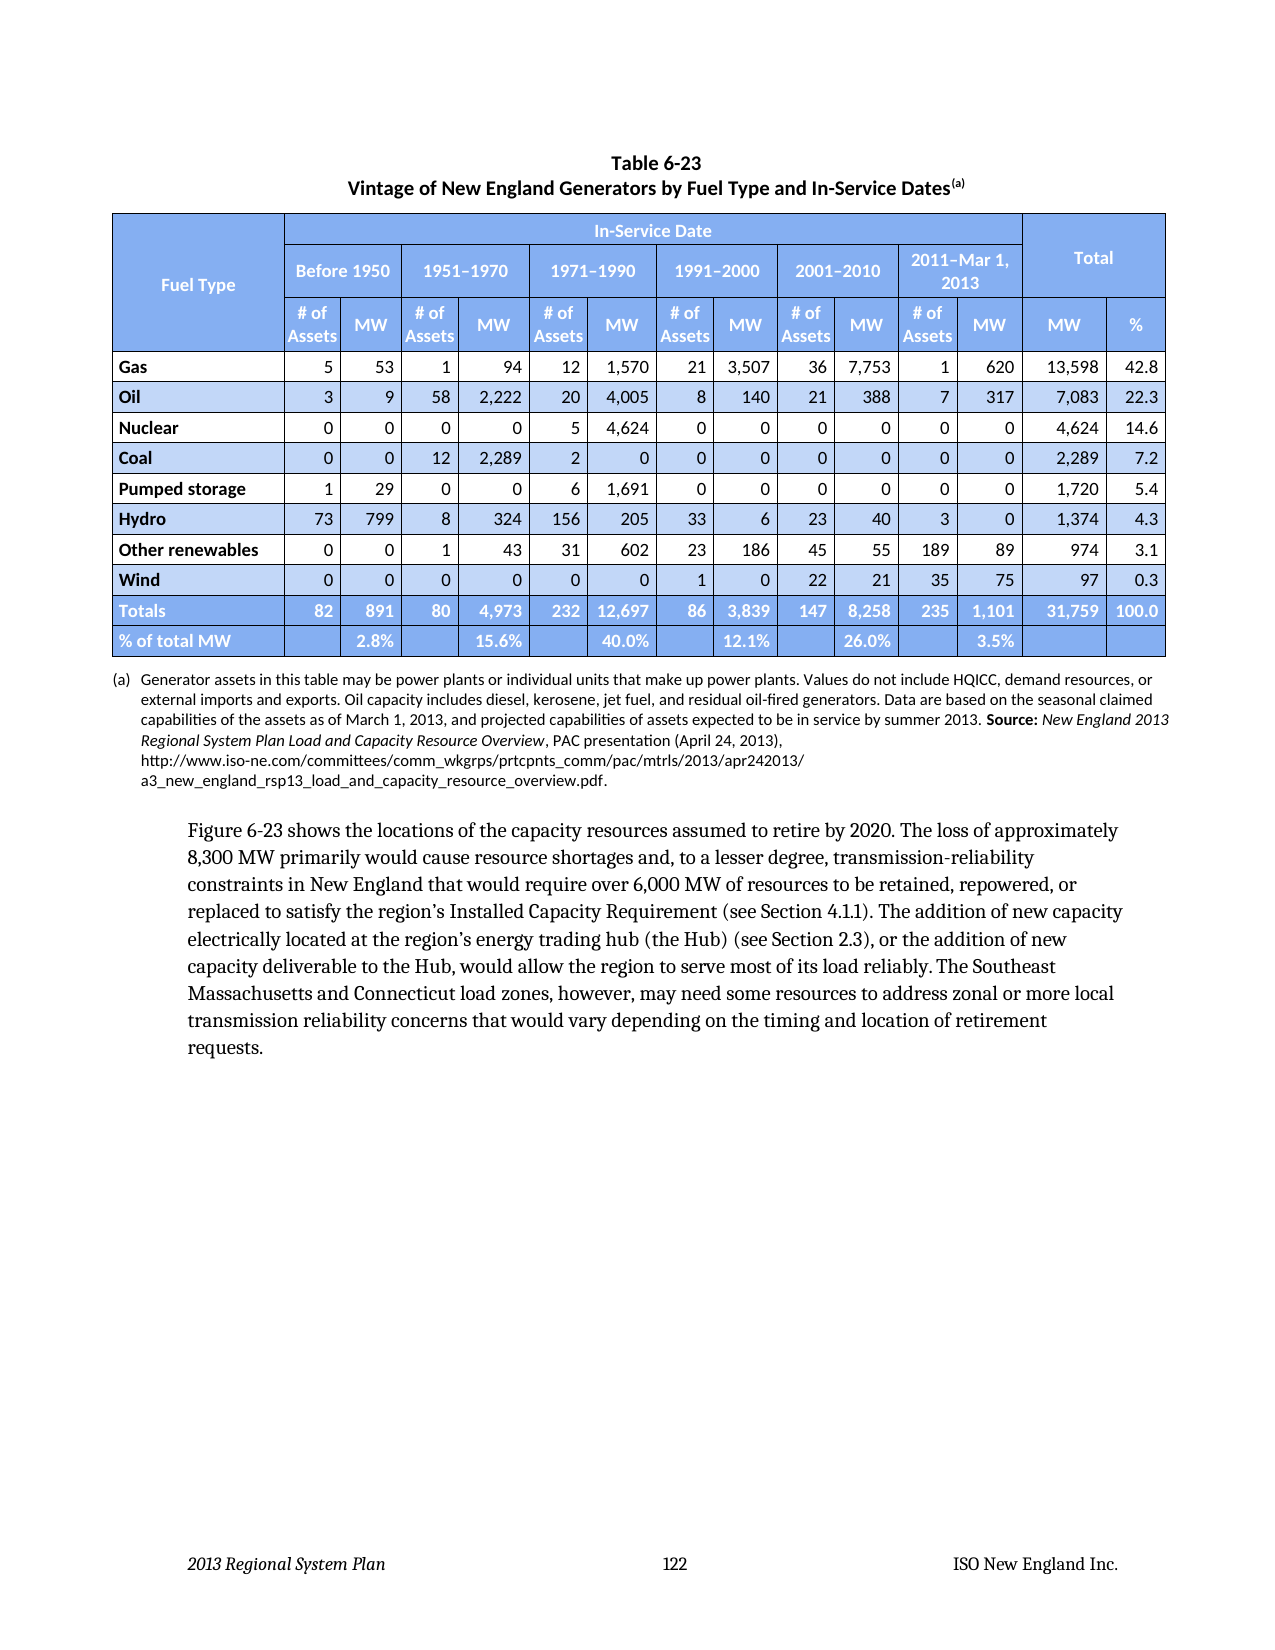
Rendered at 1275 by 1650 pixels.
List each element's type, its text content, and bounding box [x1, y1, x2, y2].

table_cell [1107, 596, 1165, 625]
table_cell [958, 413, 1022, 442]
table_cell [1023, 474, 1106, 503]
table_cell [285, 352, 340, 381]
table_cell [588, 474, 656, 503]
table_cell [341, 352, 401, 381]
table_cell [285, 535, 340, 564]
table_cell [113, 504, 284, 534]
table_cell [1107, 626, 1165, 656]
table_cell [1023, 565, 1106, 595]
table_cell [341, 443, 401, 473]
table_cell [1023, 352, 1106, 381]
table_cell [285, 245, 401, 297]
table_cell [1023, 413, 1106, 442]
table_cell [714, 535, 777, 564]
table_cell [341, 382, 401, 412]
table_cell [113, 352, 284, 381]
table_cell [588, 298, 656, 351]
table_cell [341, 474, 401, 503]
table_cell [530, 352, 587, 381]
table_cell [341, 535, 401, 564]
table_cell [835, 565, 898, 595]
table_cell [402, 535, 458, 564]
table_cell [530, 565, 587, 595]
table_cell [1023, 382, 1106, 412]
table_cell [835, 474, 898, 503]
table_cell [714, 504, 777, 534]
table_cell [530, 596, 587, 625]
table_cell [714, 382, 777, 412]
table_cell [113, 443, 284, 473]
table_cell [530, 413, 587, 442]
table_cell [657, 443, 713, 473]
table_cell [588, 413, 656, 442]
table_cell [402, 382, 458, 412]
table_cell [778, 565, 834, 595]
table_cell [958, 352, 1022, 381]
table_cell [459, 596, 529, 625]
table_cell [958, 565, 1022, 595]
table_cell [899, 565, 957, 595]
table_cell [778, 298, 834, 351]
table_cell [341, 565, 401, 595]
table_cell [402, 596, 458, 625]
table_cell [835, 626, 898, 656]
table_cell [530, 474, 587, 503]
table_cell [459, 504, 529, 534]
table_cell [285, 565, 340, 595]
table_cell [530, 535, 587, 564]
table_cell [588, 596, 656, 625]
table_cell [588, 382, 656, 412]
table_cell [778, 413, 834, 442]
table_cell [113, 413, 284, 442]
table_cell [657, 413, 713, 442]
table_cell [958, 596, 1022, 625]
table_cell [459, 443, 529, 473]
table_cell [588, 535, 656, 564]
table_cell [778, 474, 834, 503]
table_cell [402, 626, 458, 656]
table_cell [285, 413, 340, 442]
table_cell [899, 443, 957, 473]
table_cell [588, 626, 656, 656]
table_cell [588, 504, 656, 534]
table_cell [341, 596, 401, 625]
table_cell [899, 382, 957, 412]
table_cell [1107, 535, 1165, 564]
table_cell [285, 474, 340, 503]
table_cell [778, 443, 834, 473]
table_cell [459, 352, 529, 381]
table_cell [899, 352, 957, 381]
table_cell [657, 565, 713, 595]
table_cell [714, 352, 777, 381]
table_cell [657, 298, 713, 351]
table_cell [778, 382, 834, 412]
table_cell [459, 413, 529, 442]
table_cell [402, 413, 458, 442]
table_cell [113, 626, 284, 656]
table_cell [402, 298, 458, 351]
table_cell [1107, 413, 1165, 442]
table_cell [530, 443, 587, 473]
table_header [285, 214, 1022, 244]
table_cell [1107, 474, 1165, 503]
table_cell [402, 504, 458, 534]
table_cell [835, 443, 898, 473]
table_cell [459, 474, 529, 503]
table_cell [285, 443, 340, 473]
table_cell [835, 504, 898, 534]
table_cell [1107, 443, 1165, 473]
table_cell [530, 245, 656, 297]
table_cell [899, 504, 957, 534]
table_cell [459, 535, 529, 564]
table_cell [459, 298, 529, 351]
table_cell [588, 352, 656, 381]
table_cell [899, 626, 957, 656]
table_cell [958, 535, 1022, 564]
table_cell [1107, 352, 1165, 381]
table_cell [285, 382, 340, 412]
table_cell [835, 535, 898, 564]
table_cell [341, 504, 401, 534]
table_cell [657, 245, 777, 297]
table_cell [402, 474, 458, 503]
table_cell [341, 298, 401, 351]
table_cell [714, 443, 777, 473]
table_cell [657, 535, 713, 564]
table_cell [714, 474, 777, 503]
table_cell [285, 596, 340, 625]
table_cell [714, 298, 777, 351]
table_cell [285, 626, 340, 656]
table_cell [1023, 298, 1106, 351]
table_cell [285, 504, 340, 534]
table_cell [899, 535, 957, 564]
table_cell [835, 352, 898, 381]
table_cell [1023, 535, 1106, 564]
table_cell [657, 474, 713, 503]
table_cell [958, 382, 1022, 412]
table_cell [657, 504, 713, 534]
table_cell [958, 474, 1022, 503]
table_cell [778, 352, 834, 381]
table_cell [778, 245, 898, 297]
text (a) Generator assets in this table may be power plants or individual units that make up power plants. Values do not include HQICC, demand resources, or external imports and exports. Oil capacity includes diesel, kerosene, jet fuel, and residual oil-fired generators. Data are based on the seasonal claimed capabilities of the assets as of March 1, 2013, and projected capabilities of assets expected to be in service by summer 2013. Source: New England 2013 Regional System Plan Load and Capacity Resource Overview, PAC presentation (April 24, 2013), http://www.iso-ne.com/committees/comm_wkgrps/prtcpnts_comm/pac/mtrls/2013/apr242013/a3_new_england_rsp13_load_and_capacity_resource_overview.pdf. [112, 669, 1181, 791]
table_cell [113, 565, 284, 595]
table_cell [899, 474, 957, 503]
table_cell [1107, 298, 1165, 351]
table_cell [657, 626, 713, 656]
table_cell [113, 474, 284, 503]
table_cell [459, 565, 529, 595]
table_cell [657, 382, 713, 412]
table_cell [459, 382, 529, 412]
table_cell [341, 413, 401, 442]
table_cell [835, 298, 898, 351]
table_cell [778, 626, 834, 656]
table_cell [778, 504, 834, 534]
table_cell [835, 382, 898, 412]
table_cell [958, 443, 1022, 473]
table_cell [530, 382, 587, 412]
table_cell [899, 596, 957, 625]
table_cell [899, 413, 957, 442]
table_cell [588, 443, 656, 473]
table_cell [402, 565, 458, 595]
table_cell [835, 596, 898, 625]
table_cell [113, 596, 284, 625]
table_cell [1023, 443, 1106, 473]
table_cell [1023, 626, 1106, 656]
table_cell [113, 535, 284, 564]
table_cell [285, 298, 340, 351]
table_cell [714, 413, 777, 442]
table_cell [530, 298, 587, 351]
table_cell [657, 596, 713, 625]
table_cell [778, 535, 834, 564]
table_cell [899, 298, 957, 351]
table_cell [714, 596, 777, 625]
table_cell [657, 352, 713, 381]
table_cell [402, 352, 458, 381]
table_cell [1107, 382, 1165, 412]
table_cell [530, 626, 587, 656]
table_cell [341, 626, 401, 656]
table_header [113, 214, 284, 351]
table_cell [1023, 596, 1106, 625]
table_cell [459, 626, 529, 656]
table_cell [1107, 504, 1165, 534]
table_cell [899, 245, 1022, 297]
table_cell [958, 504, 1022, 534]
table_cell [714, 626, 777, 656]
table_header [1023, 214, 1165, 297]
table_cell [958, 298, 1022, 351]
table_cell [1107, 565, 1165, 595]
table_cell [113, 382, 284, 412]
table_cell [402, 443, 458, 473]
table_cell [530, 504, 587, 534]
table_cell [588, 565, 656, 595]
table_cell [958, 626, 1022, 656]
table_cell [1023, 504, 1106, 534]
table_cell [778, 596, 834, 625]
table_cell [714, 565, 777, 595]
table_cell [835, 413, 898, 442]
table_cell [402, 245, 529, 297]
